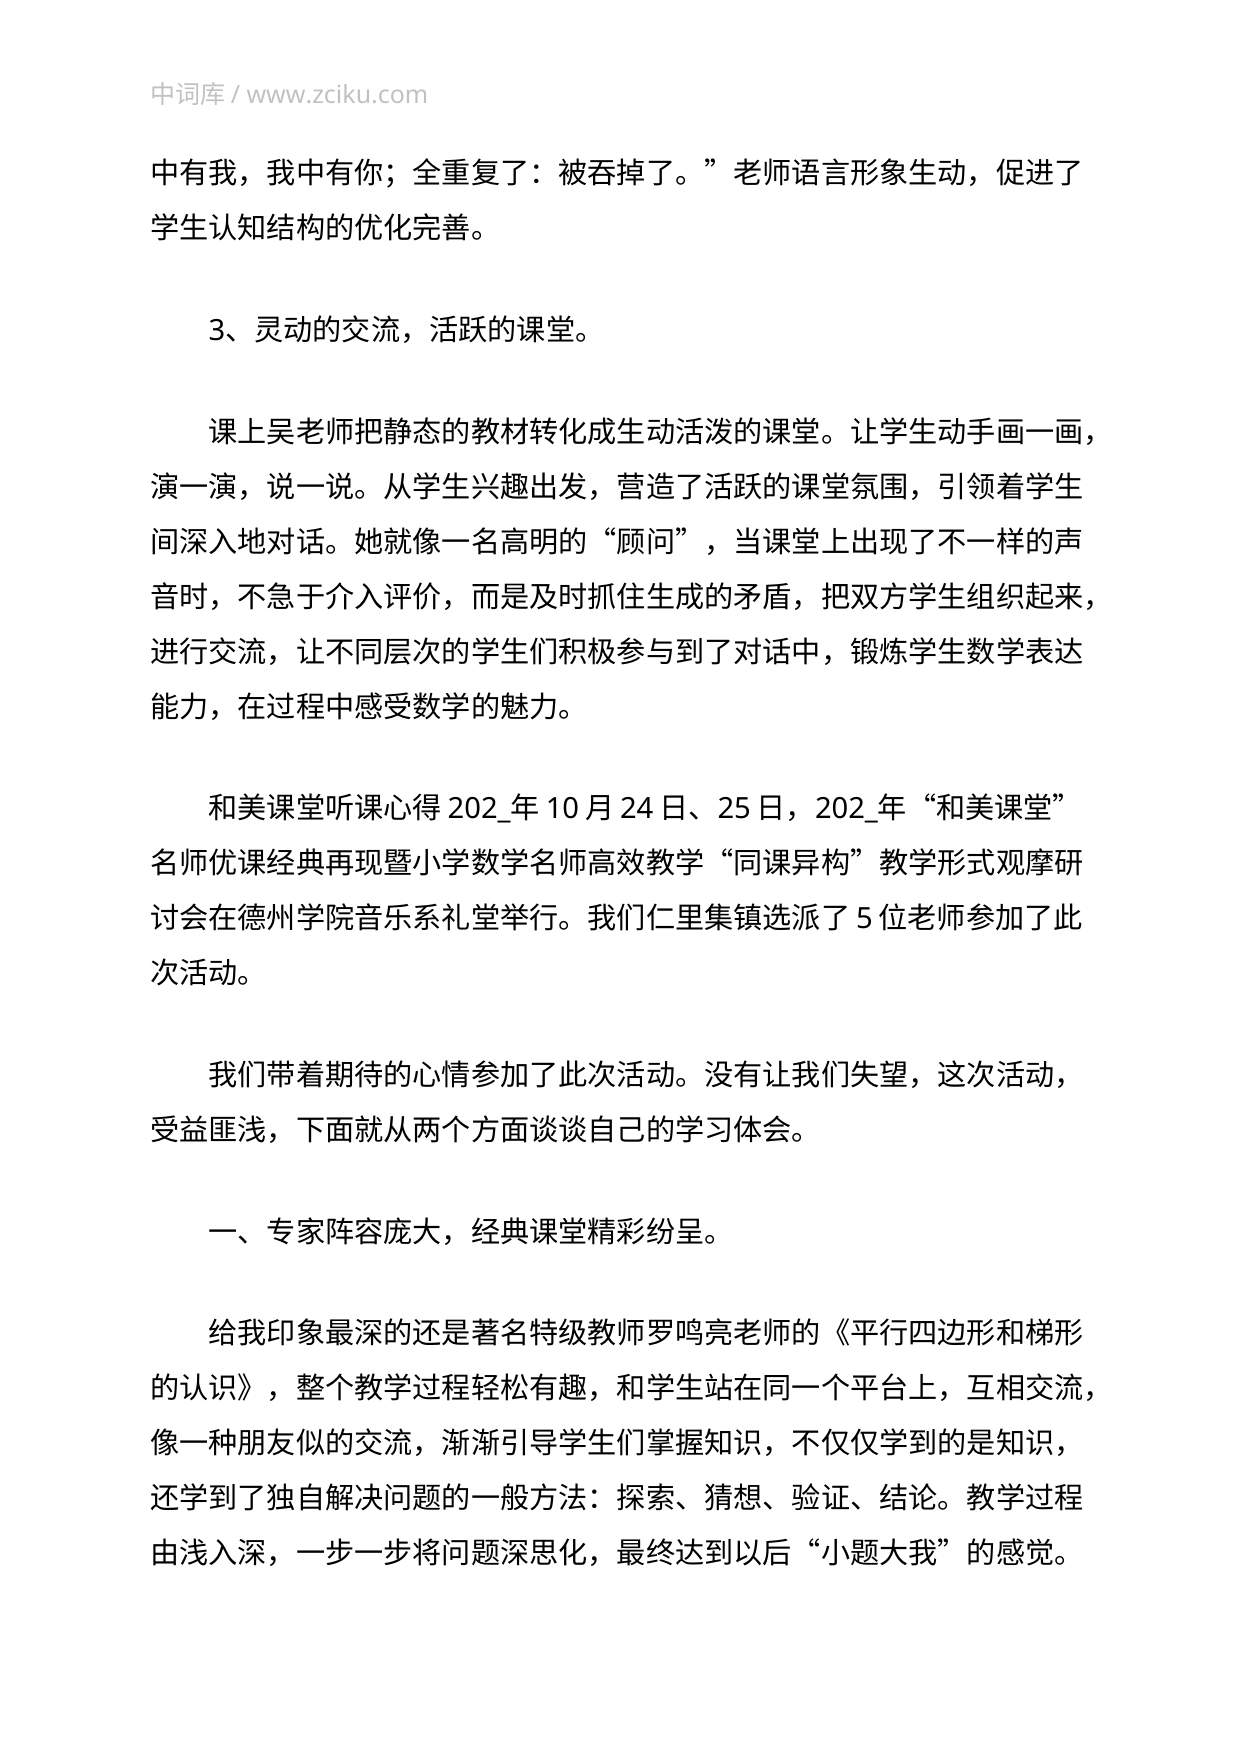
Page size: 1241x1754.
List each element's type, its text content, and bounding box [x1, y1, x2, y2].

text 课上吴老师把静态的教材转化成生动活泼的课堂。让学生动手画一画，演一演，说一说。从学生兴趣出发，营造了活跃的课堂氛围，引领着学生间深入地对话。她就像一名高明的“顾问”，当课堂上出现了不一样的声音时，不急于介入评价，而是及时抓住生成的矛盾，把双方学生组织起来，进行交流，让不同层次的学生们积极参与到了对话中，锻炼学生数学表达能力，在过程中感受数学的魅力。 [150, 409, 1090, 725]
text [150, 150, 1090, 247]
text 和美课堂听课心得202_年10月24日、25日，202_年“和美课堂”名师优课经典再现暨小学数学名师高效教学“同课异构”教学形式观摩研讨会在德州学院音乐系礼堂举行。我们仁里集镇选派了5位老师参加了此次活动。 [150, 785, 1090, 992]
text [150, 1310, 1090, 1572]
text 一、专家阵容庞大，经典课堂精彩纷呈。 [150, 1208, 1090, 1251]
text 3、灵动的交流，活跃的课堂。 [150, 307, 1090, 349]
text 我们带着期待的心情参加了此次活动。没有让我们失望，这次活动，受益匪浅，下面就从两个方面谈谈自己的学习体会。 [150, 1052, 1090, 1149]
